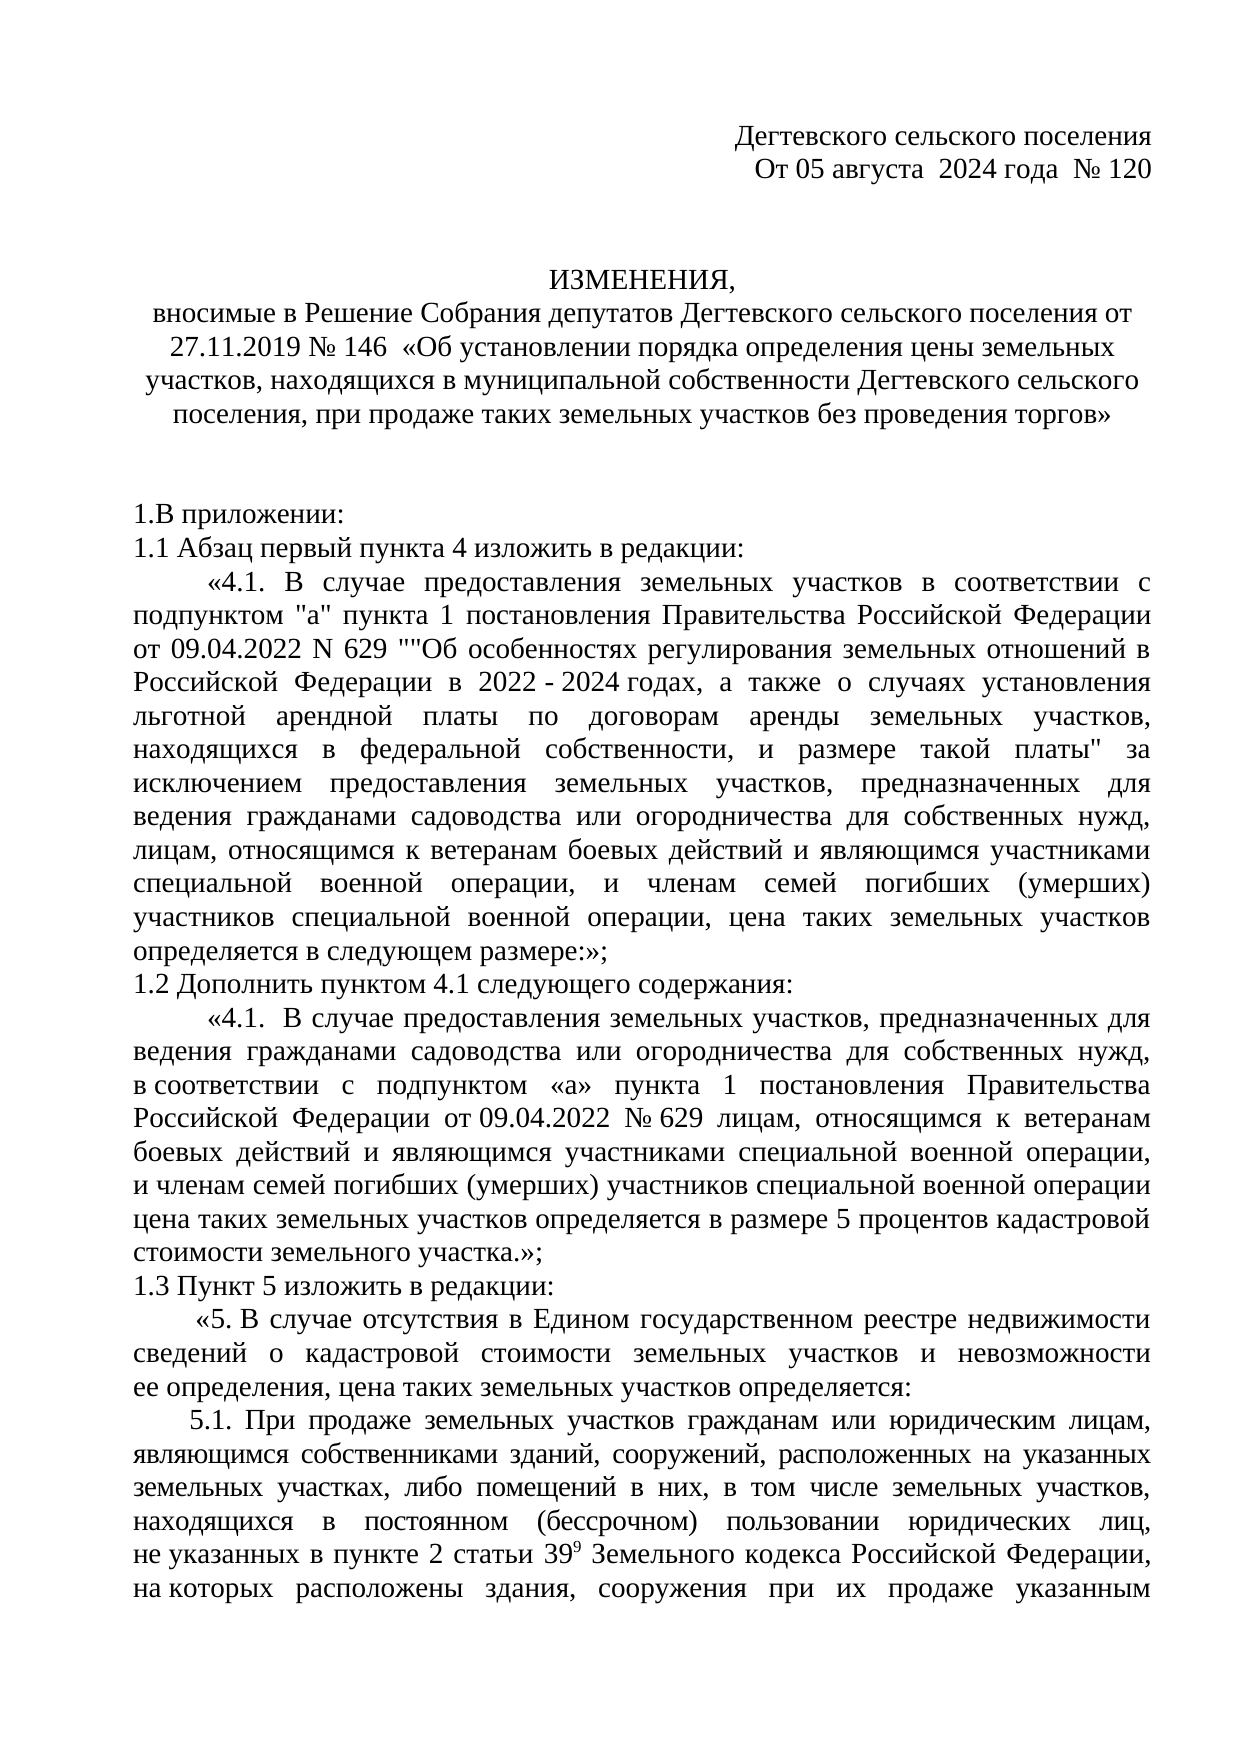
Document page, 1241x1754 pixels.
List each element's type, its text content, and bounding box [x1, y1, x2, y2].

text «4.1. В случае предоставления земельных участков в соответствии с подпунктом "а" пункта 1 постановления Правительства Российской Федерации от 09.04.2022 N 629 ""Об особенностях регулирования земельных отношений в Российской Федерации в 2022 - 2024 годах, а также о случаях установления льготной арендной платы по договорам аренды земельных участков, находящихся в федеральной собственности, и размере такой платы" за исключением предоставления земельных участков, предназначенных для ведения гражданами садоводства или огородничества для собственных нужд, лицам, относящимся к ветеранам боевых действий и являющимся участниками специальной военной операции, и членам семей погибших (умерших) участников специальной военной операции, цена таких земельных участков определяется в следующем размере:»; [133, 564, 1152, 966]
text «4.1. В случае предоставления земельных участков, предназначенных для ведения гражданами садоводства или огородничества для собственных нужд, в соответствии с подпунктом «а» пункта 1 постановления Правительства Российской Федерации от 09.04.2022 № 629 лицам, относящимся к ветеранам боевых действий и являющимся участниками специальной военной операции, и членам семей погибших (умерших) участников специальной военной операции цена таких земельных участков определяется в размере 5 процентов кадастровой стоимости земельного участка.»; [133, 1000, 1152, 1268]
text Дегтевского сельского поселения [723, 118, 1152, 152]
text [133, 1402, 1152, 1603]
text От 05 августа 2024 года № 120 [723, 152, 1152, 185]
text ИЗМЕНЕНИЯ, [133, 262, 1152, 295]
text 1.1 Абзац первый пункта 4 изложить в редакции: [133, 530, 1152, 564]
text вносимые в Решение Собрания депутатов Дегтевского сельского поселения от 27.11.2019 № 146 «Об установлении порядка определения цены земельных участков, находящихся в муниципальной собственности Дегтевского сельского поселения, при продаже таких земельных участков без проведения торгов» [133, 295, 1152, 429]
text 1.2 Дополнить пунктом 4.1 следующего содержания: [133, 966, 1152, 1000]
text «5. В случае отсутствия в Едином государственном реестре недвижимости сведений о кадастровой стоимости земельных участков и невозможности ее определения, цена таких земельных участков определяется: [133, 1302, 1152, 1402]
text 1.В приложении: [133, 497, 1152, 530]
text 1.3 Пункт 5 изложить в редакции: [133, 1268, 1152, 1302]
